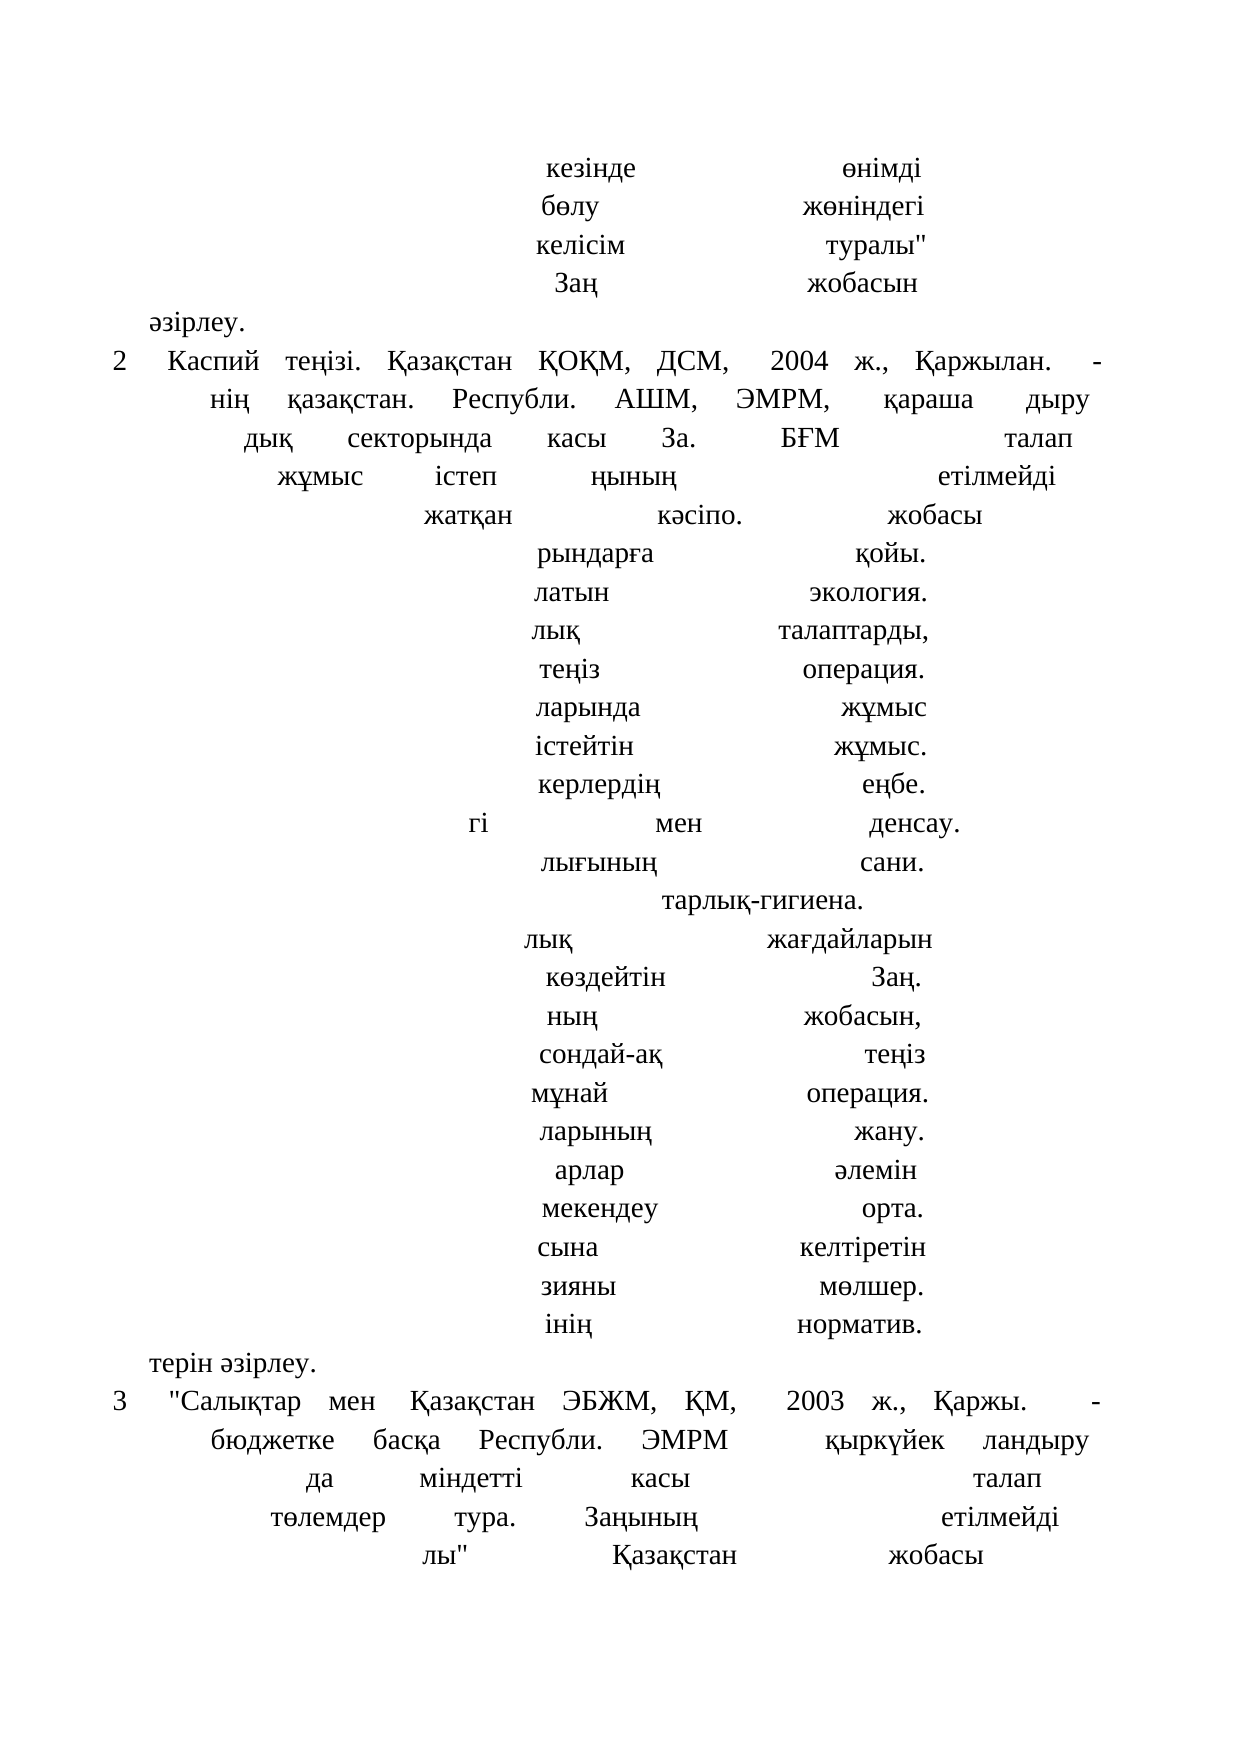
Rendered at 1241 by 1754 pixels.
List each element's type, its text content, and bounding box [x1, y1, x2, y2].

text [112, 1383, 1128, 1571]
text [112, 150, 1128, 338]
text 2 Каспий теңiзi. Қазақстан ҚОҚМ, ДСМ, 2004 ж., Қаржылан. - нiң қазақстан. Республи. АШМ, ЭМРМ, қараша дыру дық секторында касы За. БҒМ талап жұмыс iстеп ңының етілмейді жатқан кәсiпо. жобасы рындарға қойы. латын экология. лық талаптарды, теңiз операция. ларында жұмыс iстейтiн жұмыс. керлердiң еңбе. гi мен денсау. лығының сани. тарлық-гигиена. лық жағдайларын көздейтiн Заң. ның жобасын, сондай-ақ теңiз мұнай операция. ларының жану. арлар әлемiн мекендеу орта. сына келтiретiн зияны мөлшер. iнiң норматив. терiн әзiрлеу. [112, 343, 1128, 1378]
